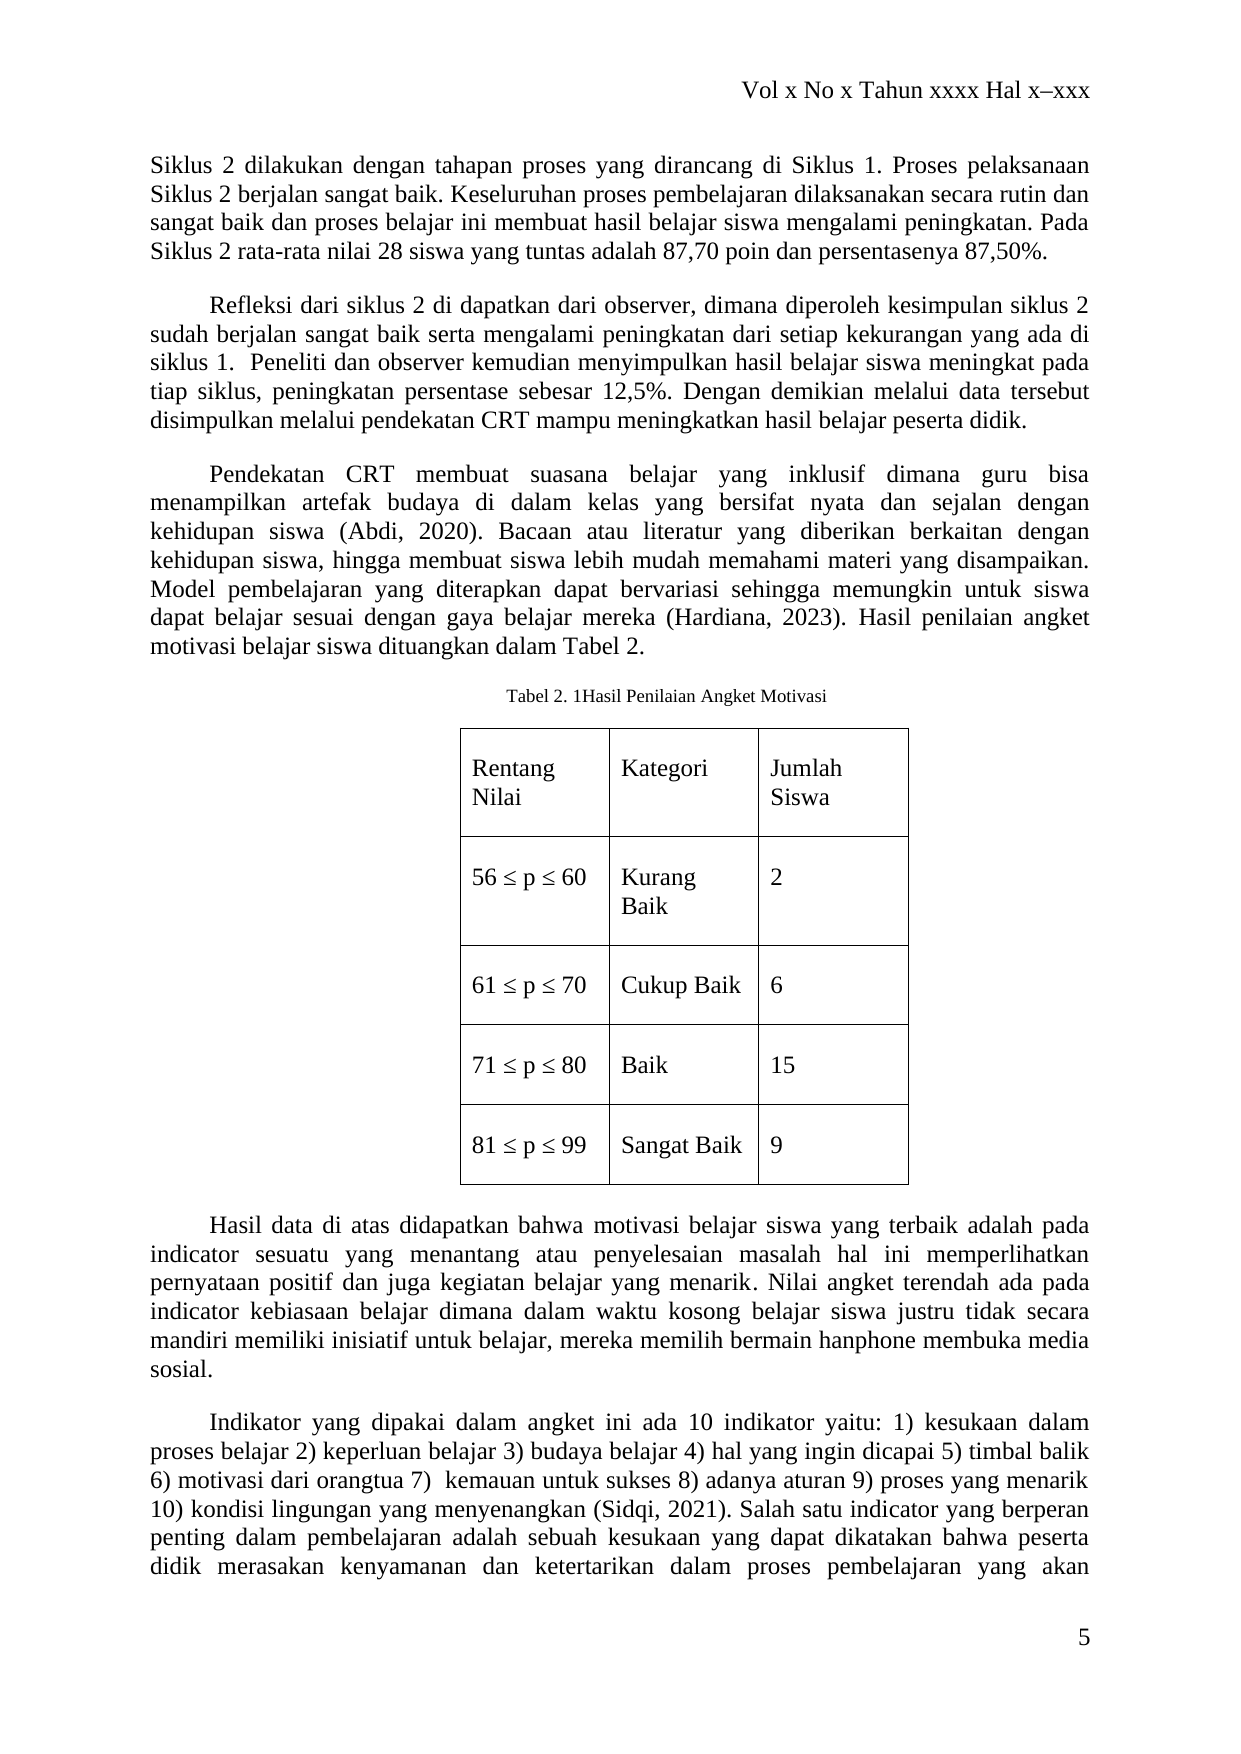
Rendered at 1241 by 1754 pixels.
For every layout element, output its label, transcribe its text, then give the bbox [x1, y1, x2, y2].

table_cell 81 ≤ p ≤ 99 [461, 1105, 609, 1184]
text Hasil data di atas didapatkan bahwa motivasi belajar siswa yang terbaik adalah pada indicator sesuatu yang menantang atau penyelesaian masalah hal ini memperlihatkan pernyataan positif dan juga kegiatan belajar yang menarik. Nilai angket terendah ada pada indicator kebiasaan belajar dimana dalam waktu kosong belajar siswa justru tidak secara mandiri memiliki inisiatif untuk belajar, mereka memilih bermain hanphone membuka media sosial. [150, 1210, 1090, 1382]
table_cell 71 ≤ p ≤ 80 [461, 1025, 609, 1104]
text Siklus 2 dilakukan dengan tahapan proses yang dirancang di Siklus 1. Proses pelaksanaan Siklus 2 berjalan sangat baik. Keseluruhan proses pembelajaran dilaksanakan secara rutin dan sangat baik dan proses belajar ini membuat hasil belajar siswa mengalami peningkatan. Pada Siklus 2 rata-rata nilai 28 siswa yang tuntas adalah 87,70 poin dan persentasenya 87,50%. [150, 150, 1090, 265]
table_cell Cukup Baik [610, 946, 758, 1024]
text Pendekatan CRT membuat suasana belajar yang inklusif dimana guru bisa menampilkan artefak budaya di dalam kelas yang bersifat nyata dan sejalan dengan kehidupan siswa (Abdi, 2020). Bacaan atau literatur yang diberikan berkaitan dengan kehidupan siswa, hingga membuat siswa lebih mudah memahami materi yang disampaikan. Model pembelajaran yang diterapkan dapat bervariasi sehingga memungkin untuk siswa dapat belajar sesuai dengan gaya belajar mereka (Hardiana, 2023). Hasil penilaian angket motivasi belajar siswa dituangkan dalam Tabel 2. [150, 459, 1090, 660]
table_cell 6 [759, 946, 908, 1024]
table_cell 61 ≤ p ≤ 70 [461, 946, 609, 1024]
table_header Rentang Nilai [461, 729, 609, 836]
table_header Jumlah Siswa [759, 729, 908, 836]
table_cell 56 ≤ p ≤ 60 [461, 837, 609, 944]
table_cell 2 [759, 837, 908, 944]
text Refleksi dari siklus 2 di dapatkan dari observer, dimana diperoleh kesimpulan siklus 2 sudah berjalan sangat baik serta mengalami peningkatan dari setiap kekurangan yang ada di siklus 1. Peneliti dan observer kemudian menyimpulkan hasil belajar siswa meningkat pada tiap siklus, peningkatan persentase sebesar 12,5%. Dengan demikian melalui data tersebut disimpulkan melalui pendekatan CRT mampu meningkatkan hasil belajar peserta didik. [150, 290, 1090, 434]
table_cell Sangat Baik [610, 1105, 758, 1184]
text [150, 1407, 1090, 1580]
table_cell 15 [759, 1025, 908, 1104]
table_header Kategori [610, 729, 758, 836]
table_cell 9 [759, 1105, 908, 1184]
table_cell Baik [610, 1025, 758, 1104]
text Tabel 2. 1Hasil Penilaian Angket Motivasi [475, 685, 1090, 707]
table_cell Kurang Baik [610, 837, 758, 944]
